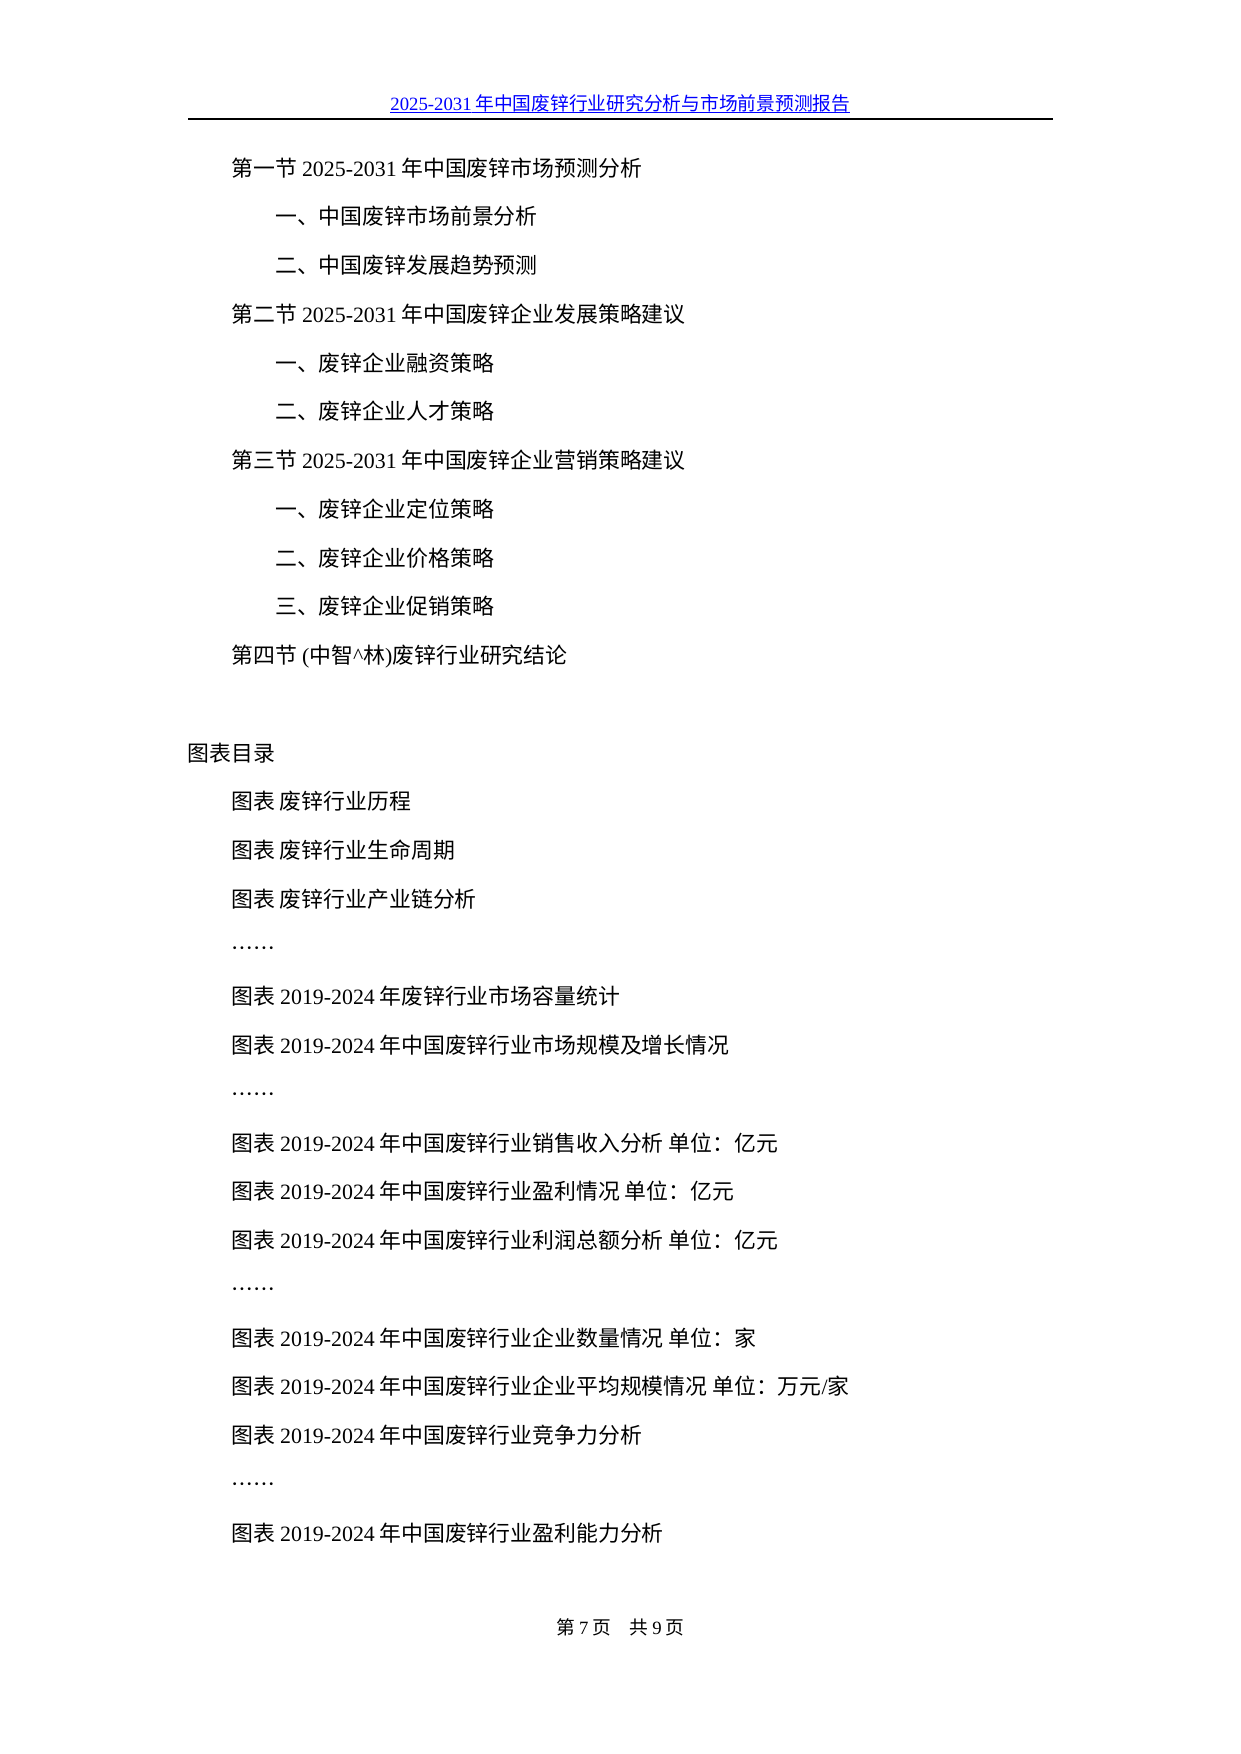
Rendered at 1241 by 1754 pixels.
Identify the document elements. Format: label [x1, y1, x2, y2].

text [187, 150, 1053, 1548]
